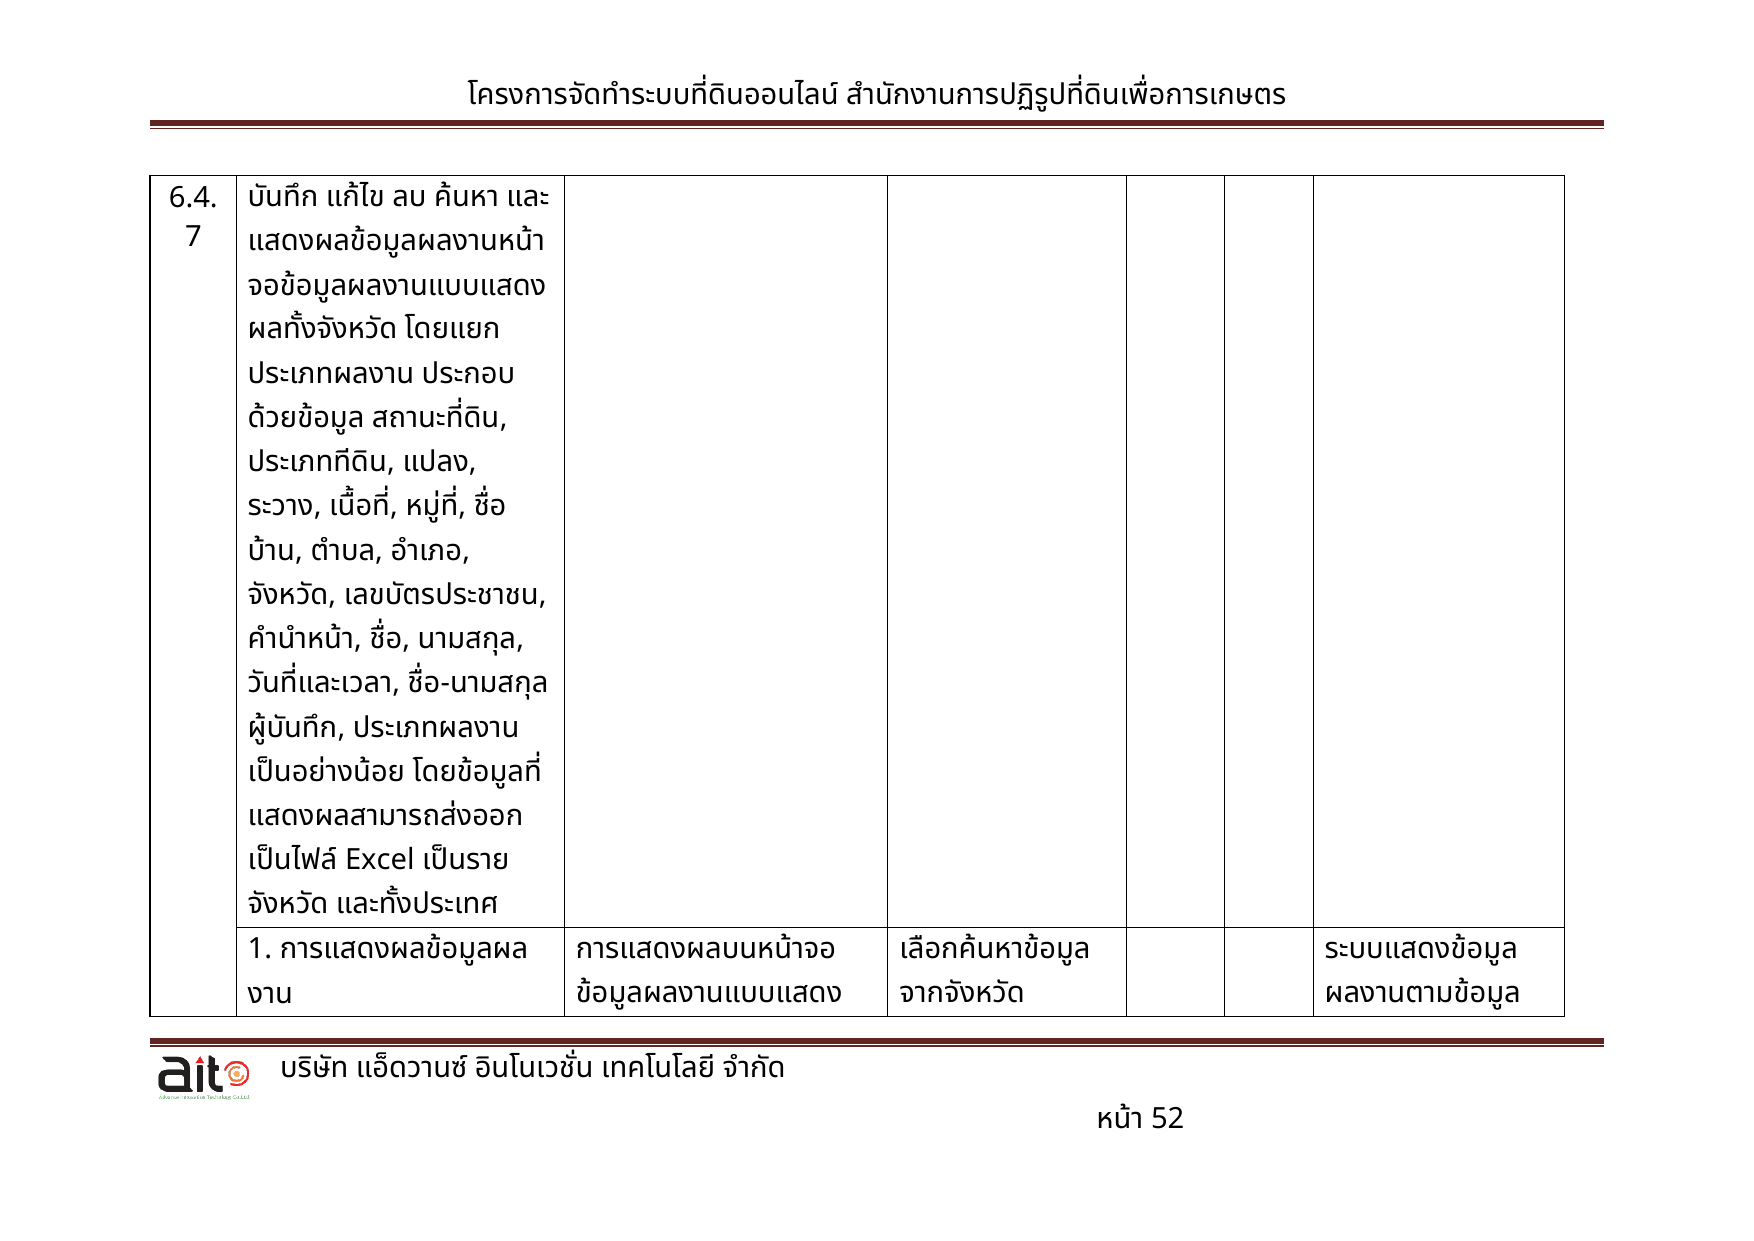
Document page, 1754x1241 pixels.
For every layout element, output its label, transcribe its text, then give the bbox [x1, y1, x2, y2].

table_cell [1127, 928, 1224, 1016]
picture [150, 1049, 257, 1105]
table_cell [888, 176, 1126, 927]
table_cell การแสดงผลบนหน้าจอข้อมูลผลงานแบบแสดงผลทั้งจังหวัด [565, 928, 887, 1016]
table_cell เลือกค้นหาข้อมูลจากจังหวัด [888, 928, 1126, 1016]
table_cell [1314, 176, 1564, 927]
table_cell [565, 176, 887, 927]
table_cell [1225, 176, 1313, 927]
table_cell บันทึก แก้ไข ลบ ค้นหา และแสดงผลข้อมูลผลงานหน้าจอข้อมูลผลงานแบบแสดงผลทั้งจังหวัด โดยแยกประเภทผลงาน ประกอบด้วยข้อมูล สถานะที่ดิน, ประเภททีดิน, แปลง, ระวาง, เนื้อที่, หมู่ที่, ชื่อบ้าน, ตำบล, อำเภอ, จังหวัด, เลขบัตรประชาชน, คำนำหน้า, ชื่อ, นามสกุล, วันที่และเวลา, ชื่อ-นามสกุลผู้บันทึก, ประเภทผลงานเป็นอย่างน้อย โดยข้อมูลที่แสดงผลสามารถส่งออกเป็นไฟล์ Excel เป็นรายจังหวัด และทั้งประเทศ [237, 176, 564, 927]
table_cell 1. การแสดงผลข้อมูลผลงาน [237, 928, 564, 1016]
table_cell [1225, 928, 1313, 1016]
table_cell [1127, 176, 1224, 927]
table_cell 6.4.7 [151, 176, 236, 1016]
